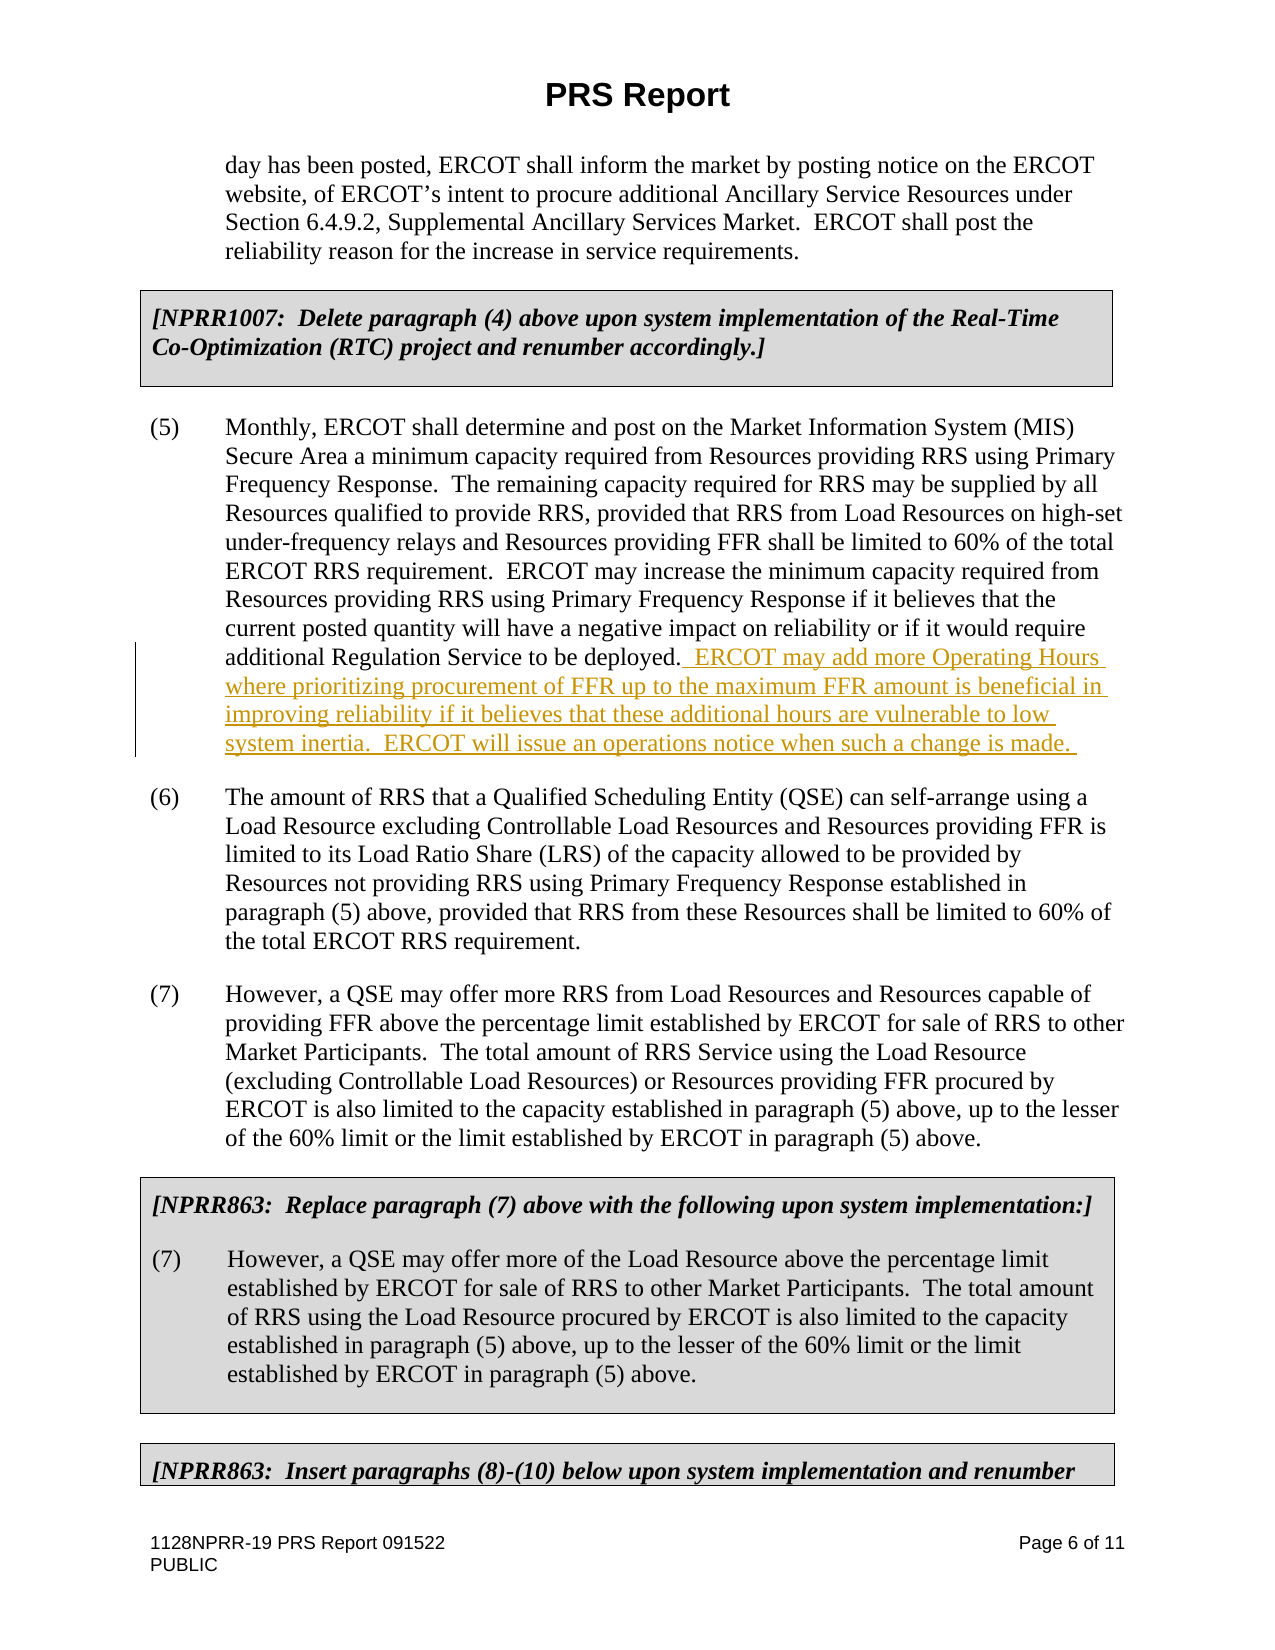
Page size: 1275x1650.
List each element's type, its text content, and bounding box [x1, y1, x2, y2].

text (7) However, a QSE may offer more RRS from Load Resources and Resources capable of providing FFR above the percentage limit established by ERCOT for sale of RRS to other Market Participants. The total amount of RRS Service using the Load Resource (excluding Controllable Load Resources) or Resources providing FFR procured by ERCOT is also limited to the capacity established in paragraph (5) above, up to the lesser of the 60% limit or the limit established by ERCOT in paragraph (5) above. [150, 979, 1125, 1152]
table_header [141, 1444, 1114, 1485]
list (6) The amount of RRS that a Qualified Scheduling Entity (QSE) can self-arrange using a Load Resource excluding Controllable Load Resources and Resources providing FFR is limited to its Load Ratio Share (LRS) of the capacity allowed to be provided by Resources not providing RRS using Primary Frequency Response established in paragraph (5) above, provided that RRS from these Resources shall be limited to 60% of the total ERCOT RRS requirement. [150, 782, 1125, 954]
table_header [NPRR1007: Delete paragraph (4) above upon system implementation of the Real-Time Co-Optimization (RTC) project and renumber accordingly.] [141, 291, 1112, 386]
table_header [NPRR863: Replace paragraph (7) above with the following upon system implementation:] (7) However, a QSE may offer more of the Load Resource above the percentage limit established by ERCOT for sale of RRS to other Market Participants. The total amount of RRS using the Load Resource procured by ERCOT is also limited to the capacity established in paragraph (5) above, up to the lesser of the 60% limit or the limit established by ERCOT in paragraph (5) above. [141, 1178, 1114, 1413]
text (5) Monthly, ERCOT shall determine and post on the Market Information System (MIS) Secure Area a minimum capacity required from Resources providing RRS using Primary Frequency Response. The remaining capacity required for RRS may be supplied by all Resources qualified to provide RRS, provided that RRS from Load Resources on high-set under-frequency relays and Resources providing FFR shall be limited to 60% of the total ERCOT RRS requirement. ERCOT may increase the minimum capacity required from Resources providing RRS using Primary Frequency Response if it believes that the current posted quantity will have a negative impact on reliability or if it would require additional Regulation Service to be deployed. [150, 412, 1125, 757]
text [150, 150, 1125, 265]
